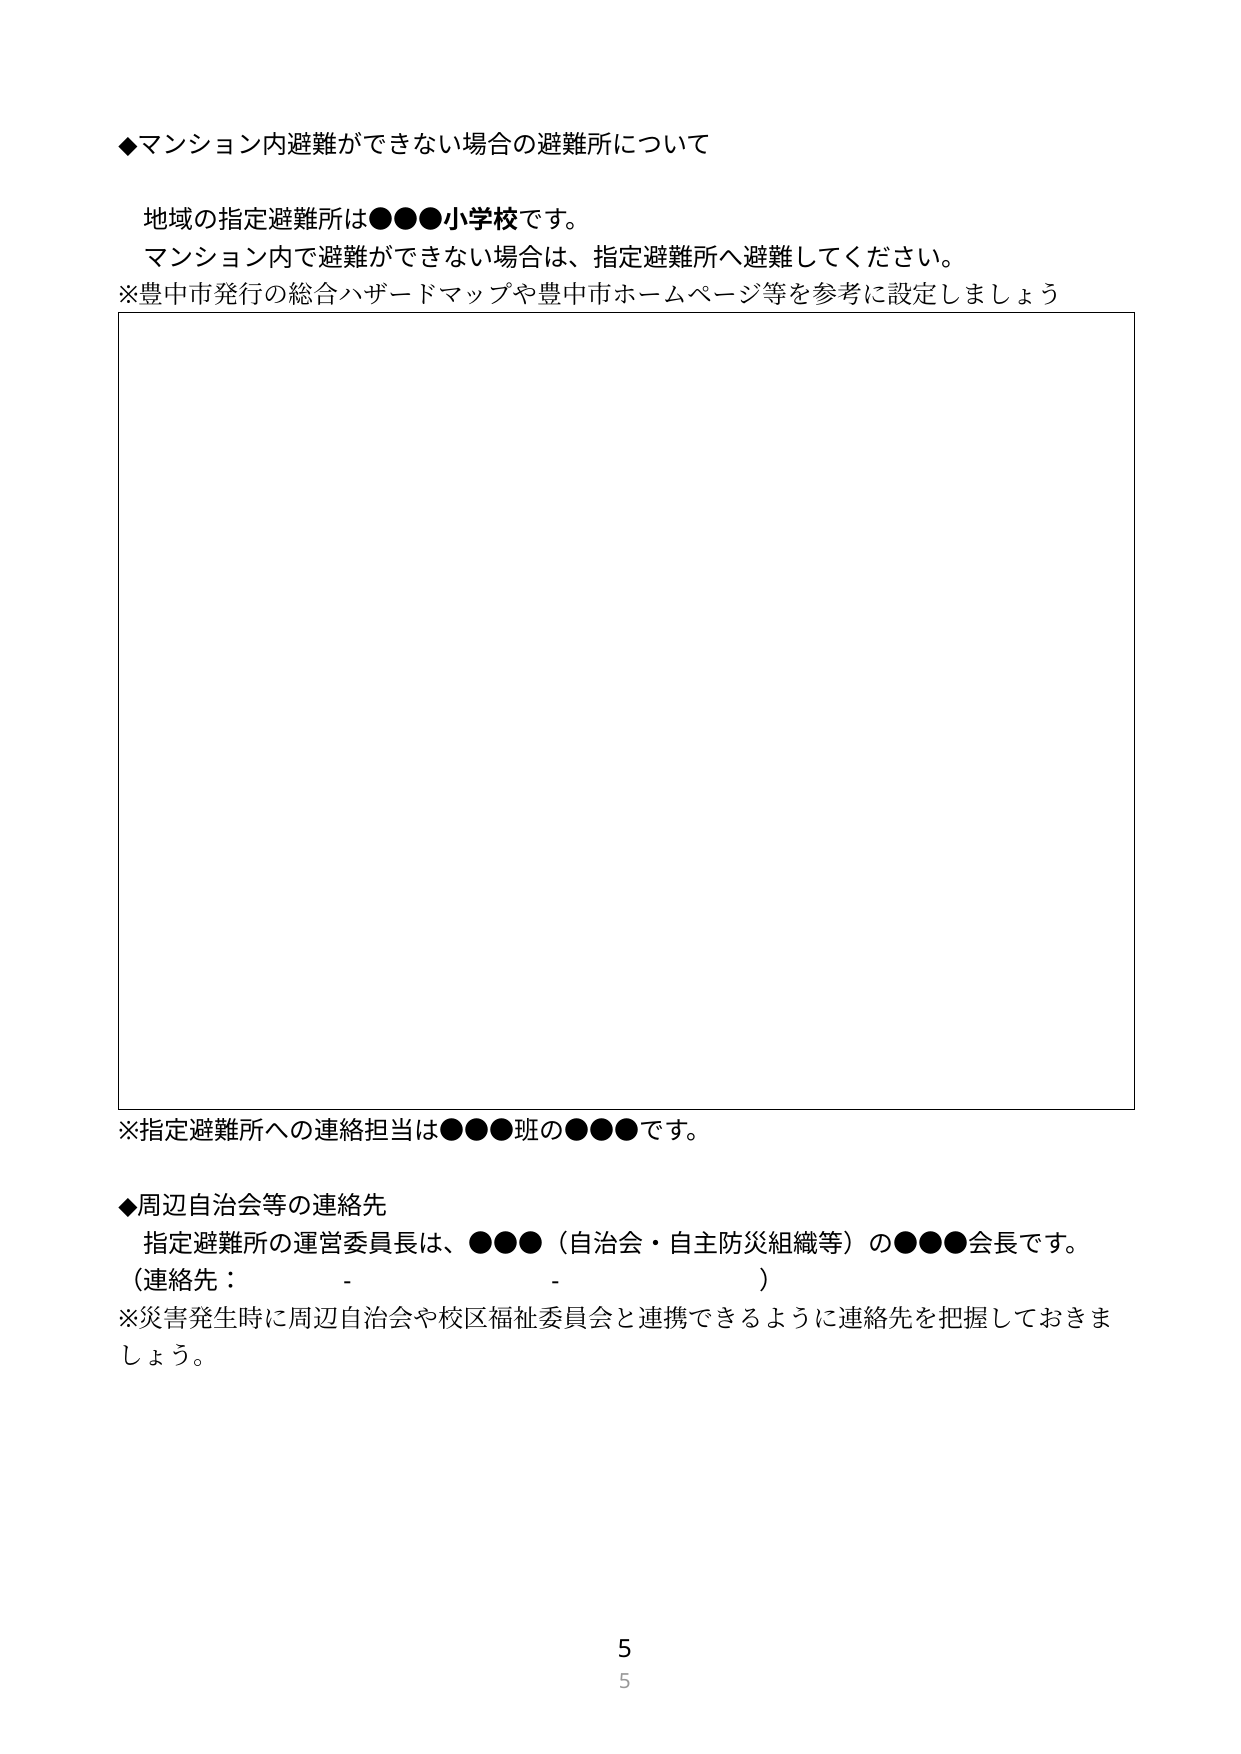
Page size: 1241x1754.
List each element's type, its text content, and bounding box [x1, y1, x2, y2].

text 地域の指定避難所は●●●小学校です。 [118, 199, 1122, 237]
text ※指定避難所への連絡担当は●●●班の●●●です。 [118, 1110, 1122, 1148]
text ※豊中市発行の総合ハザードマップや豊中市ホームページ等を参考に設定しましょう [118, 274, 1122, 312]
text ◆マンション内避難ができない場合の避難所について [118, 124, 1122, 162]
table_header [119, 313, 1134, 1109]
text （連絡先： - - ） [118, 1260, 1122, 1298]
text ※災害発生時に周辺自治会や校区福祉委員会と連携できるように連絡先を把握しておきましょう。 [118, 1298, 1122, 1373]
text ◆周辺自治会等の連絡先 [118, 1185, 1122, 1223]
text マンション内で避難ができない場合は、指定避難所へ避難してください。 [118, 237, 1122, 274]
text 指定避難所の運営委員長は、●●●（自治会・自主防災組織等）の●●●会長です。 [118, 1223, 1122, 1260]
